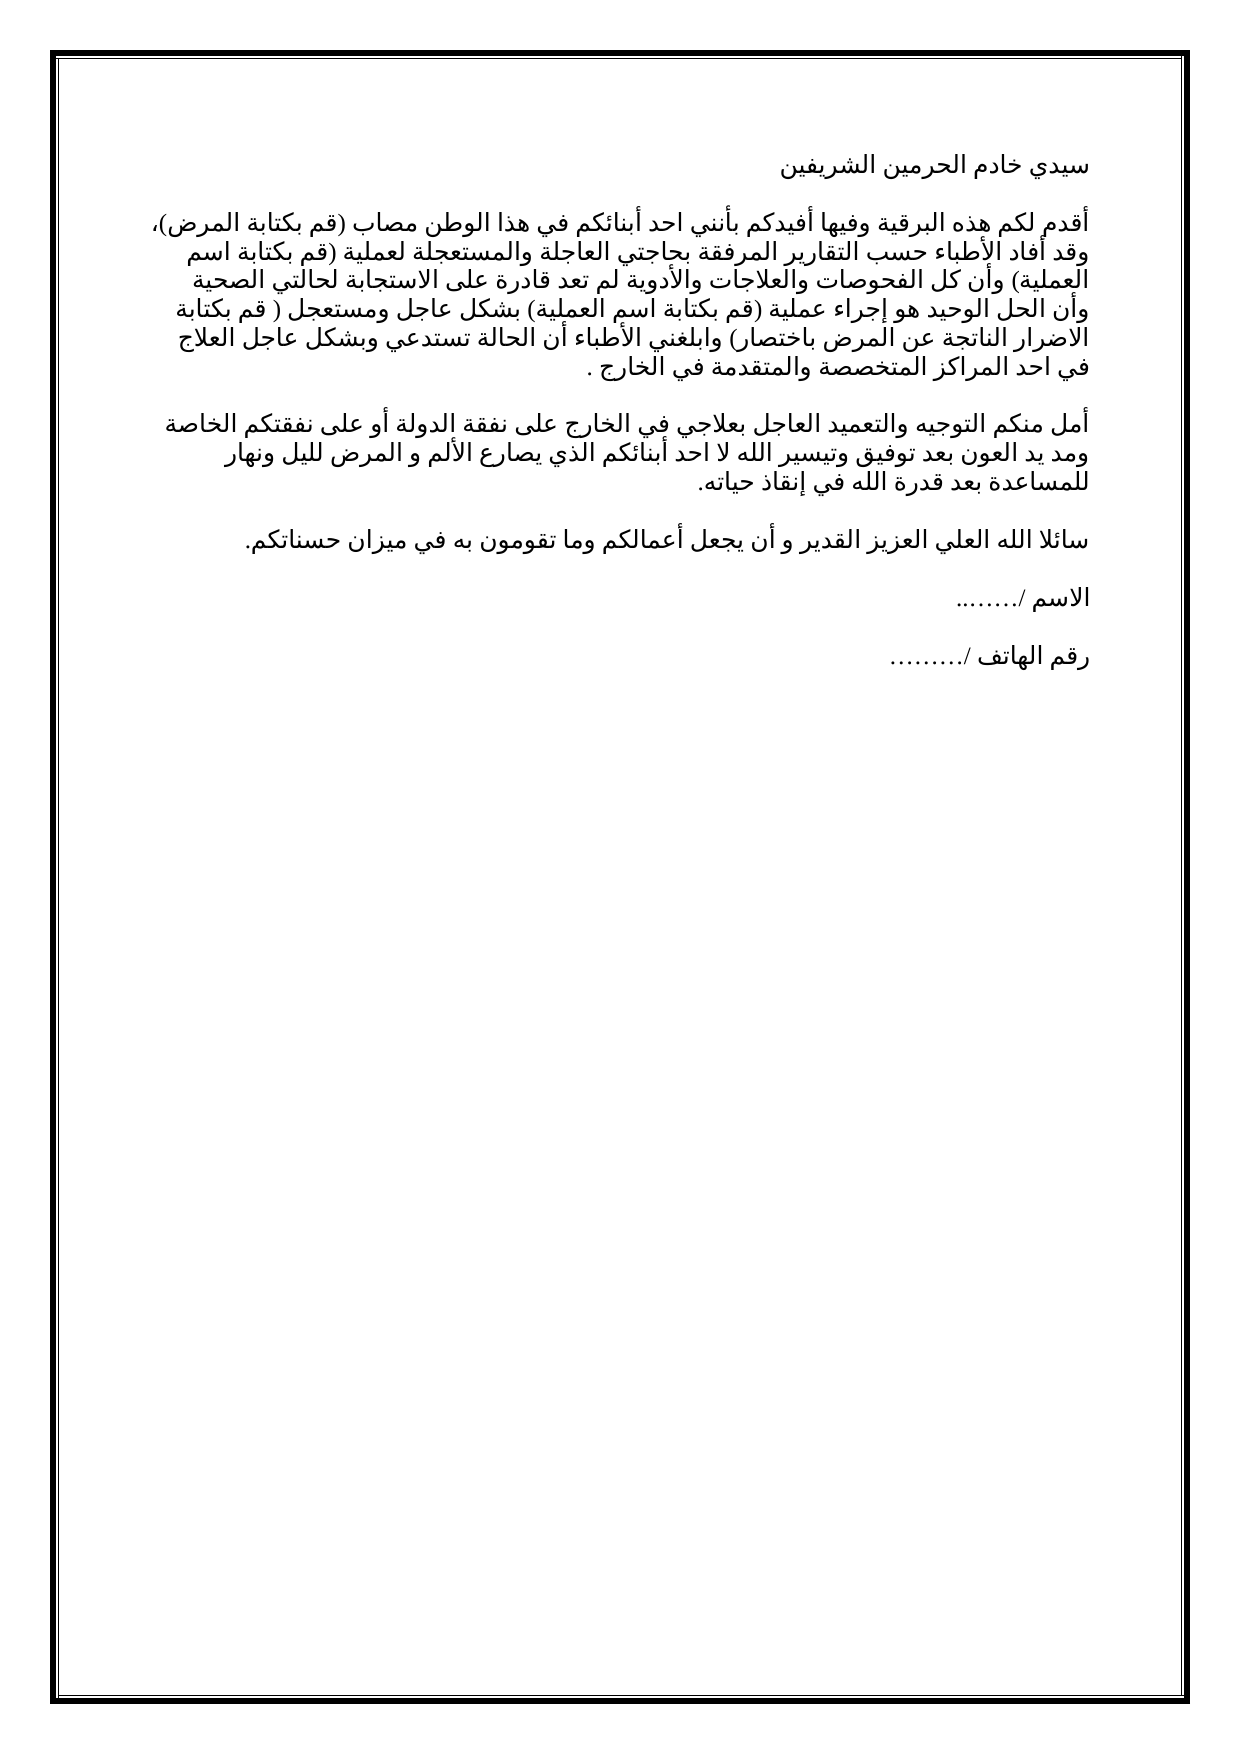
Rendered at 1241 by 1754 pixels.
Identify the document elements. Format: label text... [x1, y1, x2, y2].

text سائلا الله العلي العزيز القدير و أن يجعل أعمالكم وما تقومون به في ميزان حسناتكم. [150, 525, 1090, 554]
text أمل منكم التوجيه والتعميد العاجل بعلاجي في الخارج على نفقة الدولة أو على نفقتكم الخاصة ومد يد العون بعد توفيق وتيسير الله لا احد أبنائكم الذي يصارع الألم و المرض لليل ونهار للمساعدة بعد قدرة الله في إنقاذ حياته. [150, 409, 1090, 496]
text أقدم لكم هذه البرقية وفيها أفيدكم بأنني احد أبنائكم في هذا الوطن مصاب (قم بكتابة المرض)، وقد أفاد الأطباء حسب التقارير المرفقة بحاجتي العاجلة والمستعجلة لعملية (قم بكتابة اسم العملية) وأن كل الفحوصات والعلاجات والأدوية لم تعد قادرة على الاستجابة لحالتي الصحية وأن الحل الوحيد هو إجراء عملية (قم بكتابة اسم العملية) بشكل عاجل ومستعجل ( قم بكتابة الاضرار الناتجة عن المرض باختصار) وابلغني الأطباء أن الحالة تستدعي وبشكل عاجل العلاج في احد المراكز المتخصصة والمتقدمة في الخارج . [150, 208, 1090, 380]
text الاسم /…….. [150, 583, 1090, 612]
text سيدي خادم الحرمين الشريفين [150, 150, 1090, 179]
text رقم الهاتف /……… [150, 641, 1090, 669]
